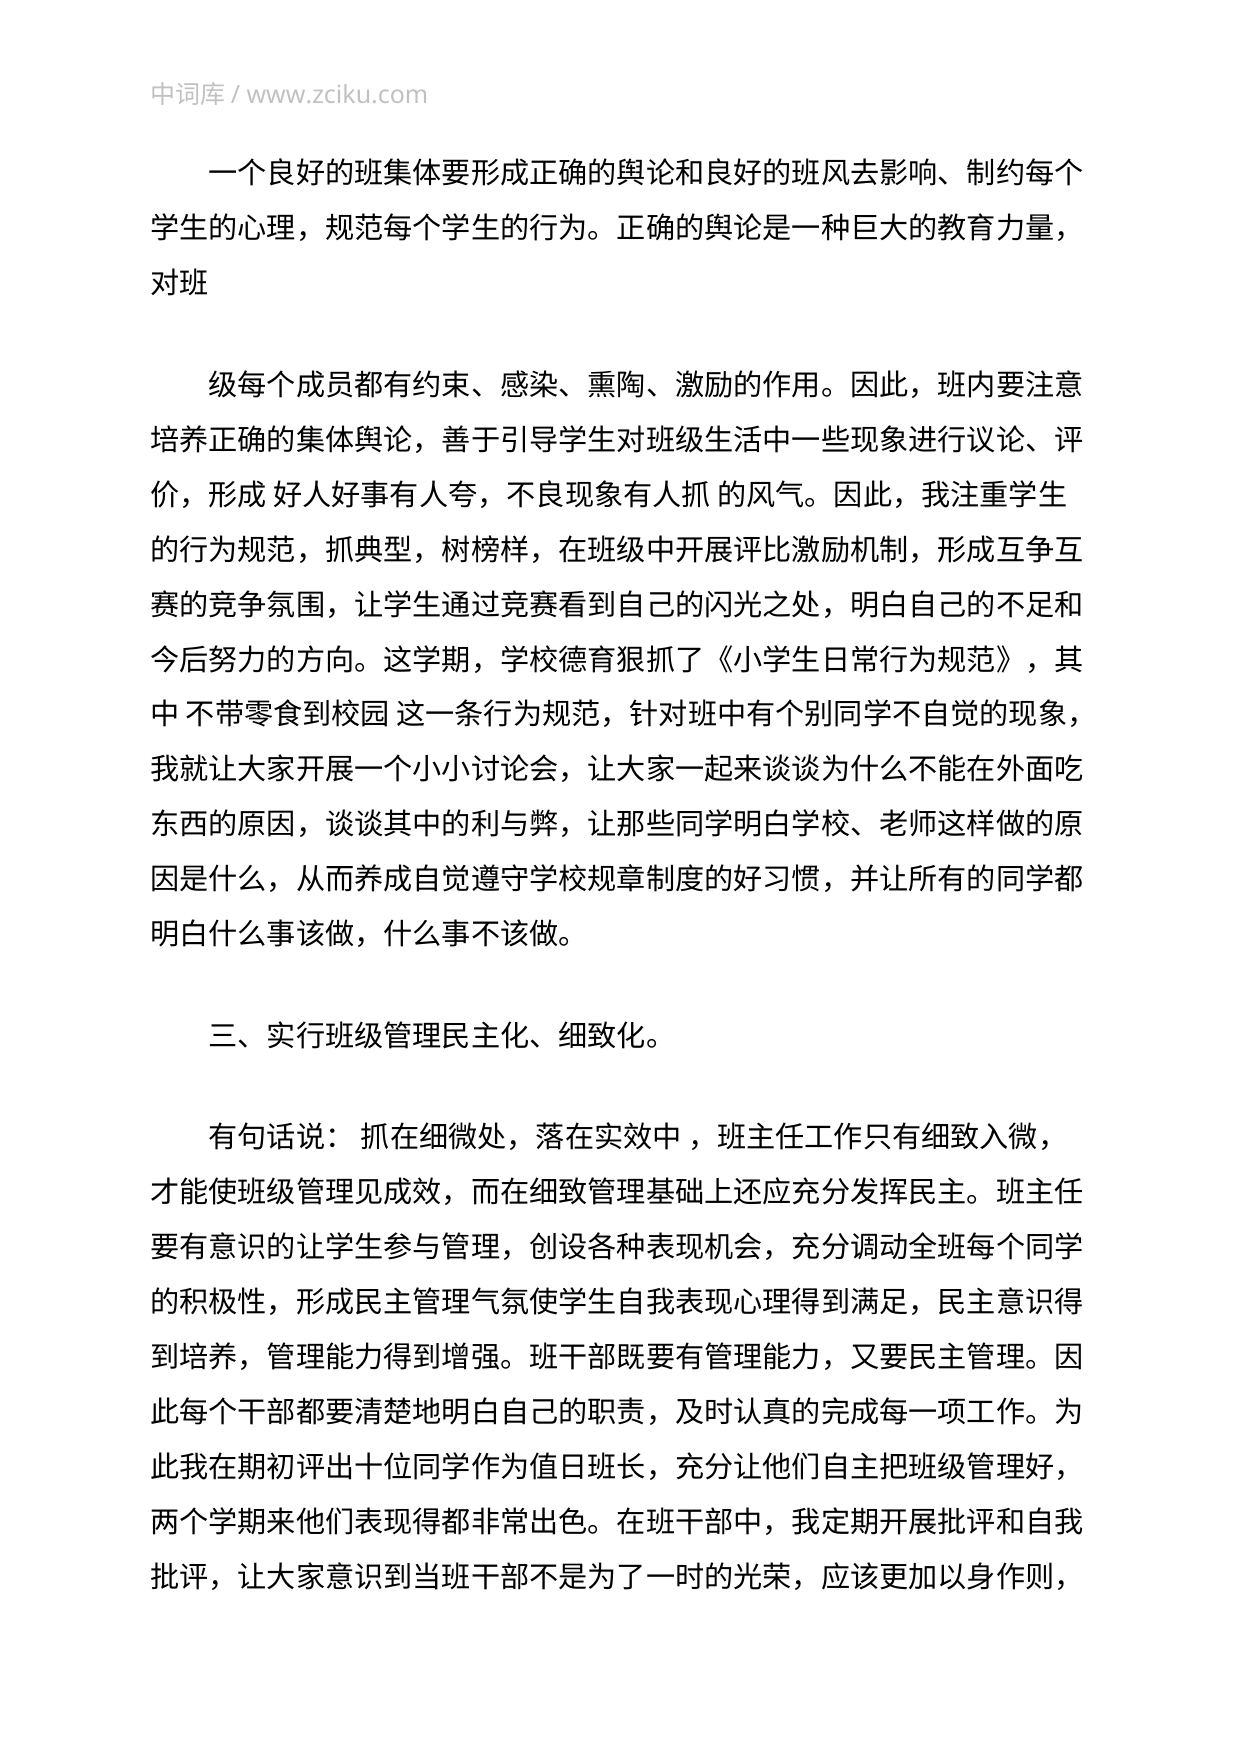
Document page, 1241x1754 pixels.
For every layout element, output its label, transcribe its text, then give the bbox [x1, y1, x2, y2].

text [150, 1114, 1090, 1596]
text 级每个成员都有约束、感染、熏陶、激励的作用。因此，班内要注意培养正确的集体舆论，善于引导学生对班级生活中一些现象进行议论、评价，形成 好人好事有人夸，不良现象有人抓 的风气。因此，我注重学生的行为规范，抓典型，树榜样，在班级中开展评比激励机制，形成互争互赛的竞争氛围，让学生通过竞赛看到自己的闪光之处，明白自己的不足和今后努力的方向。这学期，学校德育狠抓了《小学生日常行为规范》，其中 不带零食到校园 这一条行为规范，针对班中有个别同学不自觉的现象，我就让大家开展一个小小讨论会，让大家一起来谈谈为什么不能在外面吃东西的原因，谈谈其中的利与弊，让那些同学明白学校、老师这样做的原因是什么，从而养成自觉遵守学校规章制度的好习惯，并让所有的同学都明白什么事该做，什么事不该做。 [150, 362, 1090, 953]
text 一个良好的班集体要形成正确的舆论和良好的班风去影响、制约每个学生的心理，规范每个学生的行为。正确的舆论是一种巨大的教育力量，对班 [150, 150, 1090, 302]
text 三、实行班级管理民主化、细致化。 [150, 1012, 1090, 1054]
